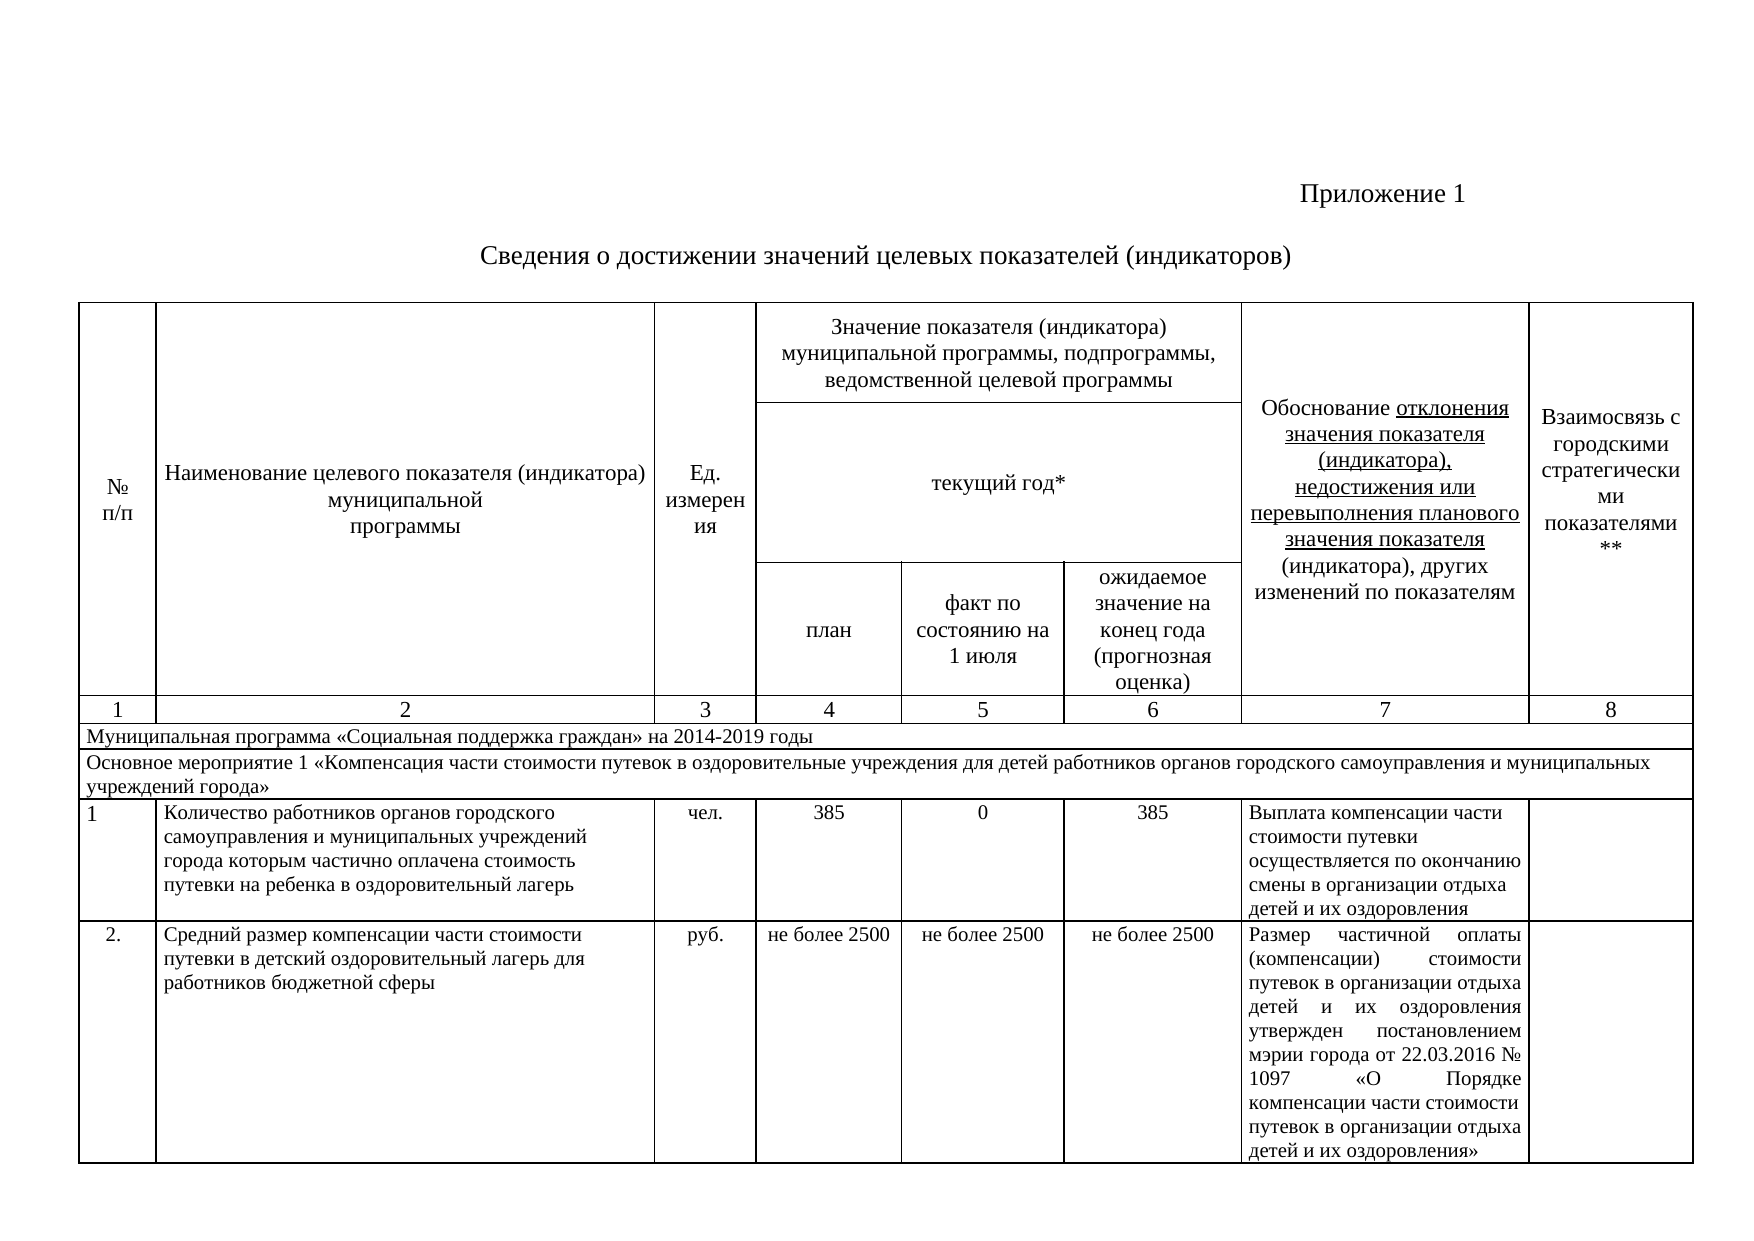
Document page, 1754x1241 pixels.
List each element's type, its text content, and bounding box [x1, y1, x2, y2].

table_cell [1530, 922, 1692, 1162]
table_cell руб. [655, 922, 755, 1162]
table_header Значение показателя (индикатора) муниципальной программы, подпрограммы, ведомственной целевой программы [757, 303, 1241, 402]
table_header № п/п [80, 303, 155, 695]
table_header Ед. измерения [655, 303, 755, 695]
table_cell [1530, 800, 1692, 920]
table_cell не более 2500 [902, 922, 1063, 1162]
table_cell Выплата компенсации части стоимости путевки осуществляется по окончанию смены в организации отдыха детей и их оздоровления [1242, 800, 1528, 920]
table_cell не более 2500 [1065, 922, 1241, 1162]
table_cell план [757, 563, 901, 695]
table_cell 2 [157, 696, 654, 723]
table_cell Муниципальная программа «Социальная поддержка граждан» на 2014-2019 годы [80, 724, 1692, 748]
table_cell 385 [1065, 800, 1241, 920]
table_cell 4 [757, 696, 901, 723]
table_cell 3 [655, 696, 755, 723]
table_cell чел. [655, 800, 755, 920]
table_cell ожидаемое значение на конец года (прогнозная оценка) [1065, 563, 1241, 695]
text Приложение 1 [89, 177, 1683, 208]
table_cell 5 [902, 696, 1063, 723]
table_cell 385 [757, 800, 901, 920]
table_header [1530, 303, 1692, 402]
table_cell Взаимосвязь с городскими стратегическими показателями ** [1530, 402, 1692, 561]
table_cell 0 [902, 800, 1063, 920]
table_header Обоснование отклонения значения показателя (индикатора), недостижения или перевыполнения планового значения показателя (индикатора), других изменений по показателям [1242, 303, 1528, 695]
table_cell 1 [80, 696, 155, 723]
table_cell Размер частичной оплаты (компенсации) стоимости путевок в организации отдыха детей и их оздоровления утвержден постановлением мэрии города от 22.03.2016 № 1097 «О Порядке компенсации части стоимости путевок в организации отдыха детей и их оздоровления» [1242, 922, 1528, 1162]
table_cell 6 [1065, 696, 1241, 723]
table_cell [1530, 561, 1692, 695]
table_cell Основное мероприятие 1 «Компенсация части стоимости путевок в оздоровительные учреждения для детей работников органов городского самоуправления и муниципальных учреждений города» [80, 750, 1692, 798]
text Сведения о достижении значений целевых показателей (индикаторов) [89, 239, 1683, 271]
table_cell 8 [1530, 696, 1692, 723]
table_cell Средний размер компенсации части стоимости путевки в детский оздоровительный лагерь для работников бюджетной сферы [157, 922, 654, 1162]
table_cell 7 [1242, 696, 1528, 723]
table_cell 2. [80, 922, 155, 1162]
table_header Наименование целевого показателя (индикатора) муниципальной программы [157, 303, 654, 695]
table_cell Количество работников органов городского самоуправления и муниципальных учреждений города которым частично оплачена стоимость путевки на ребенка в оздоровительный лагерь [157, 800, 654, 920]
table_cell не более 2500 [757, 922, 901, 1162]
table_cell факт по состоянию на 1 июля [902, 563, 1063, 695]
table_cell текущий год* [757, 403, 1241, 561]
table_cell 1 [80, 800, 155, 920]
